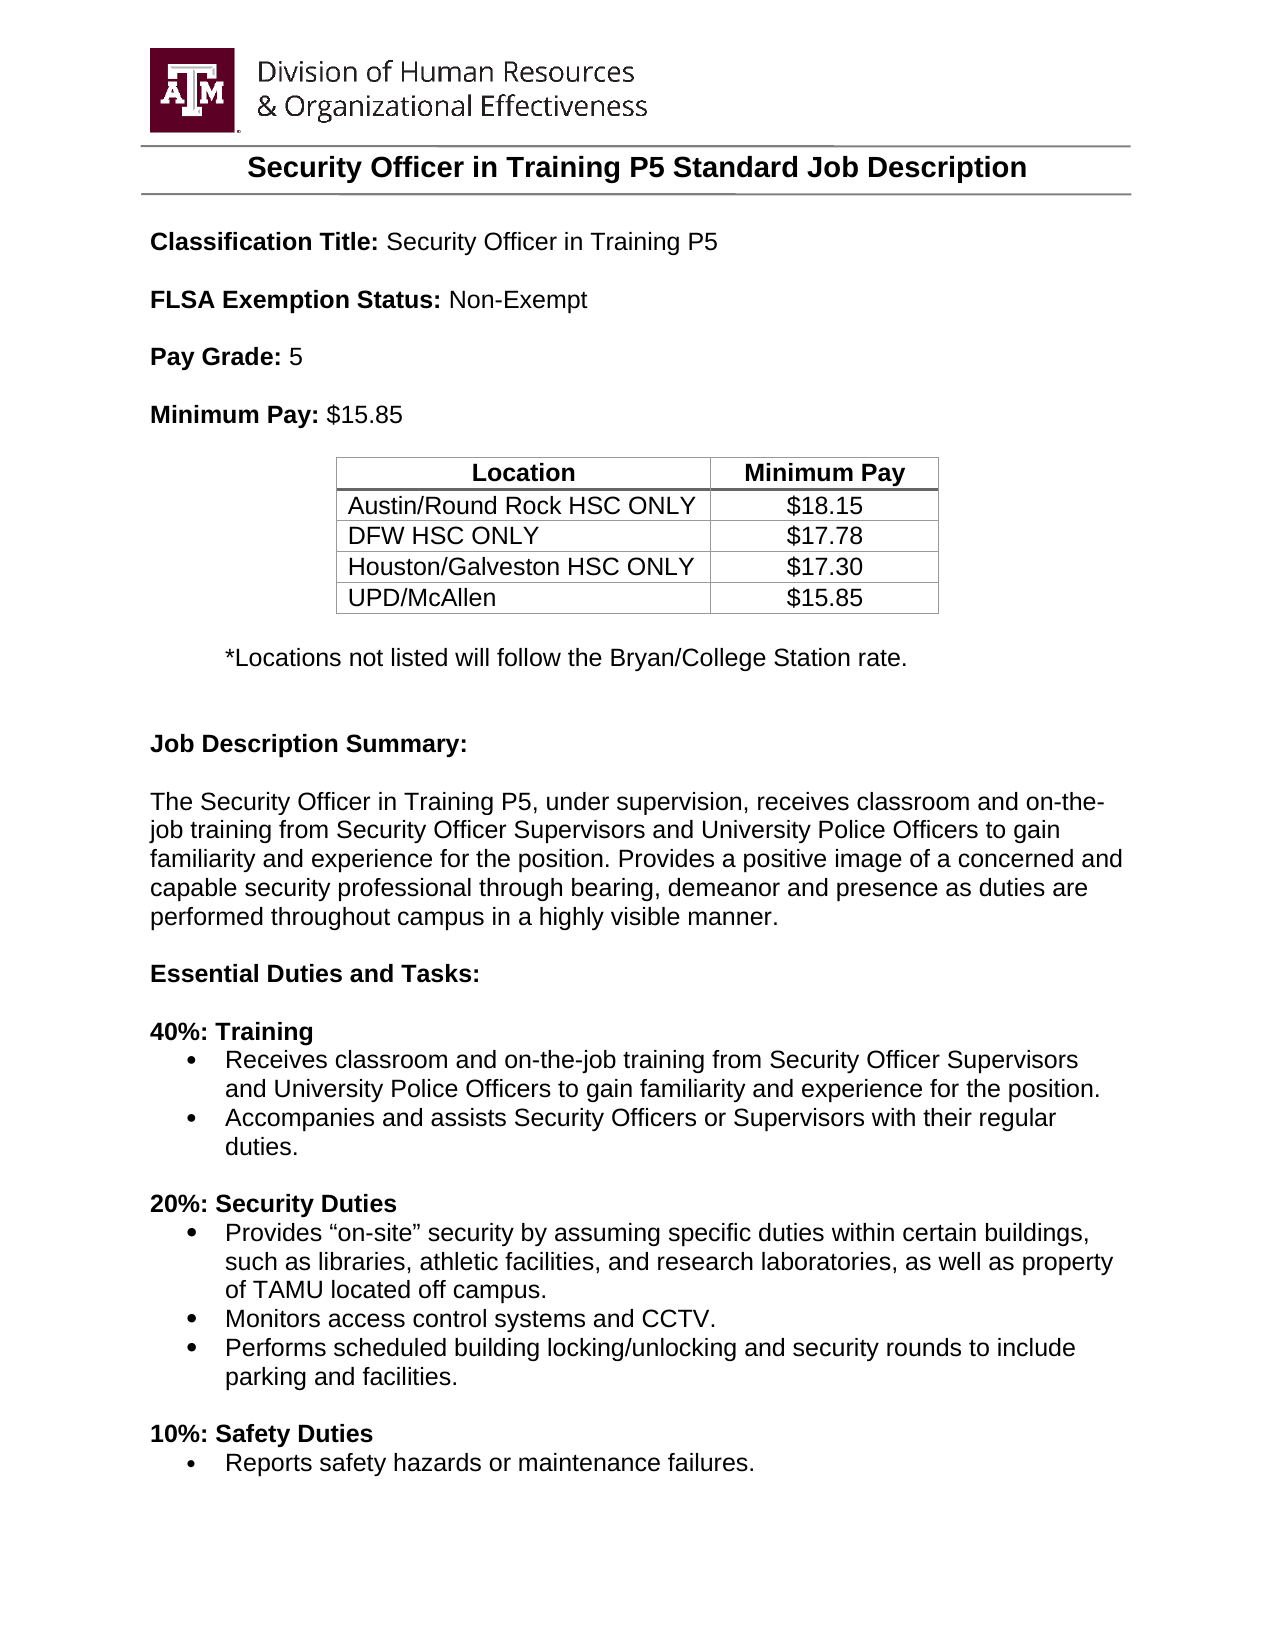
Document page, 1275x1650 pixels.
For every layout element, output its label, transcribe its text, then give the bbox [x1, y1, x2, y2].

text 20%: Security Duties [150, 1189, 1125, 1218]
table_cell $18.15 [711, 491, 938, 520]
list Reports safety hazards or maintenance failures. [187, 1448, 1125, 1477]
picture [150, 47, 675, 133]
table_header Location [337, 458, 710, 488]
text Pay Grade: 5 [150, 342, 1125, 371]
list Provides “on-site” security by assuming specific duties within certain buildings, such as libraries, athletic facilities, and research laboratories, as well as property of TAMU located off campus. [187, 1218, 1125, 1304]
list Accompanies and assists Security Officers or Supervisors with their regular duties. [187, 1103, 1125, 1160]
table_cell $17.78 [711, 521, 938, 551]
text The Security Officer in Training P5, under supervision, receives classroom and on-the-job training from Security Officer Supervisors and University Police Officers to gain familiarity and experience for the position. Provides a positive image of a concerned and capable security professional through bearing, demeanor and presence as duties are performed throughout campus in a highly visible manner. [779, 787, 1125, 930]
text *Locations not listed will follow the Bryan/College Station rate. [225, 643, 1125, 672]
table_header Minimum Pay [711, 458, 938, 488]
table_cell $17.30 [711, 552, 938, 582]
list Receives classroom and on-the-job training from Security Officer Supervisors and University Police Officers to gain familiarity and experience for the position. [187, 1045, 1125, 1103]
text Minimum Pay: $15.85 [150, 399, 1125, 428]
table_cell $15.85 [711, 583, 938, 613]
table_cell Austin/Round Rock HSC ONLY [337, 491, 710, 520]
text FLSA Exemption Status: Non-Exempt [150, 284, 1125, 313]
table_cell Houston/Galveston HSC ONLY [337, 552, 710, 582]
text 40%: Training [150, 1017, 1125, 1045]
text 10%: Safety Duties [150, 1419, 1125, 1448]
table_cell UPD/McAllen [337, 583, 710, 613]
text Essential Duties and Tasks: [150, 959, 1125, 988]
list Monitors access control systems and CCTV. [187, 1304, 1125, 1333]
text Classification Title: Security Officer in Training P5 [150, 227, 1125, 256]
text Security Officer in Training P5 Standard Job Description [150, 150, 1125, 183]
text Job Description Summary: [150, 729, 1125, 758]
table_cell DFW HSC ONLY [337, 521, 710, 551]
list Performs scheduled building locking/unlocking and security rounds to include parking and facilities. [187, 1333, 1125, 1391]
